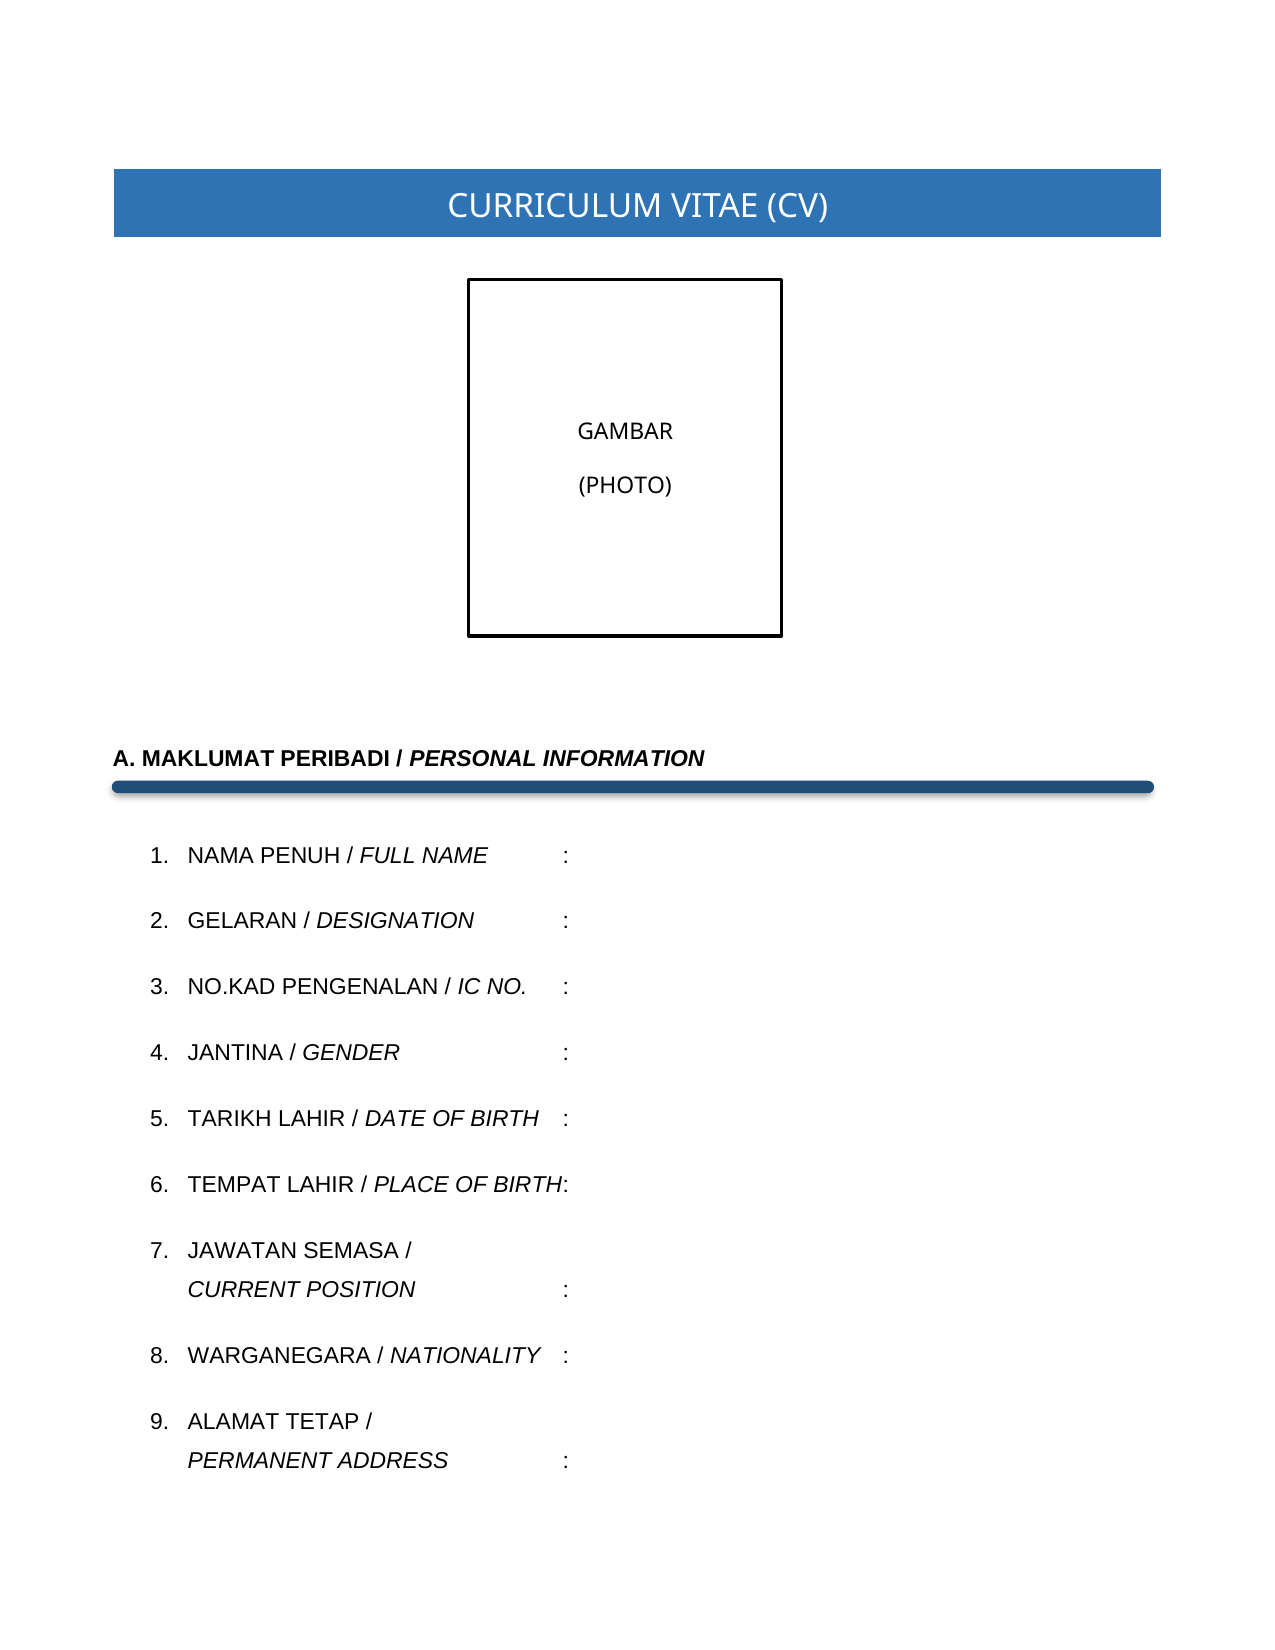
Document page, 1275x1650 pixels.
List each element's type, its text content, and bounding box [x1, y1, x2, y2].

list TARIKH LAHIR / DATE OF BIRTH : [150, 1105, 1162, 1131]
list ALAMAT TETAP / [150, 1408, 1162, 1434]
list GELARAN / DESIGNATION : [150, 907, 1162, 934]
list TEMPAT LAHIR / PLACE OF BIRTH : [150, 1171, 1162, 1197]
text A. MAKLUMAT PERIBADI / PERSONAL INFORMATION [112, 745, 1162, 771]
list NO.KAD PENGENALAN / IC NO. : [150, 973, 1162, 999]
list CURRENT POSITION : [187, 1276, 1162, 1302]
list JAWATAN SEMASA / [150, 1237, 1162, 1263]
list NAMA PENUH / FULL NAME : [150, 842, 1162, 868]
list PERMANENT ADDRESS : [187, 1447, 1162, 1473]
list JANTINA / GENDER : [150, 1039, 1162, 1065]
list WARGANEGARA / NATIONALITY : [150, 1342, 1162, 1368]
